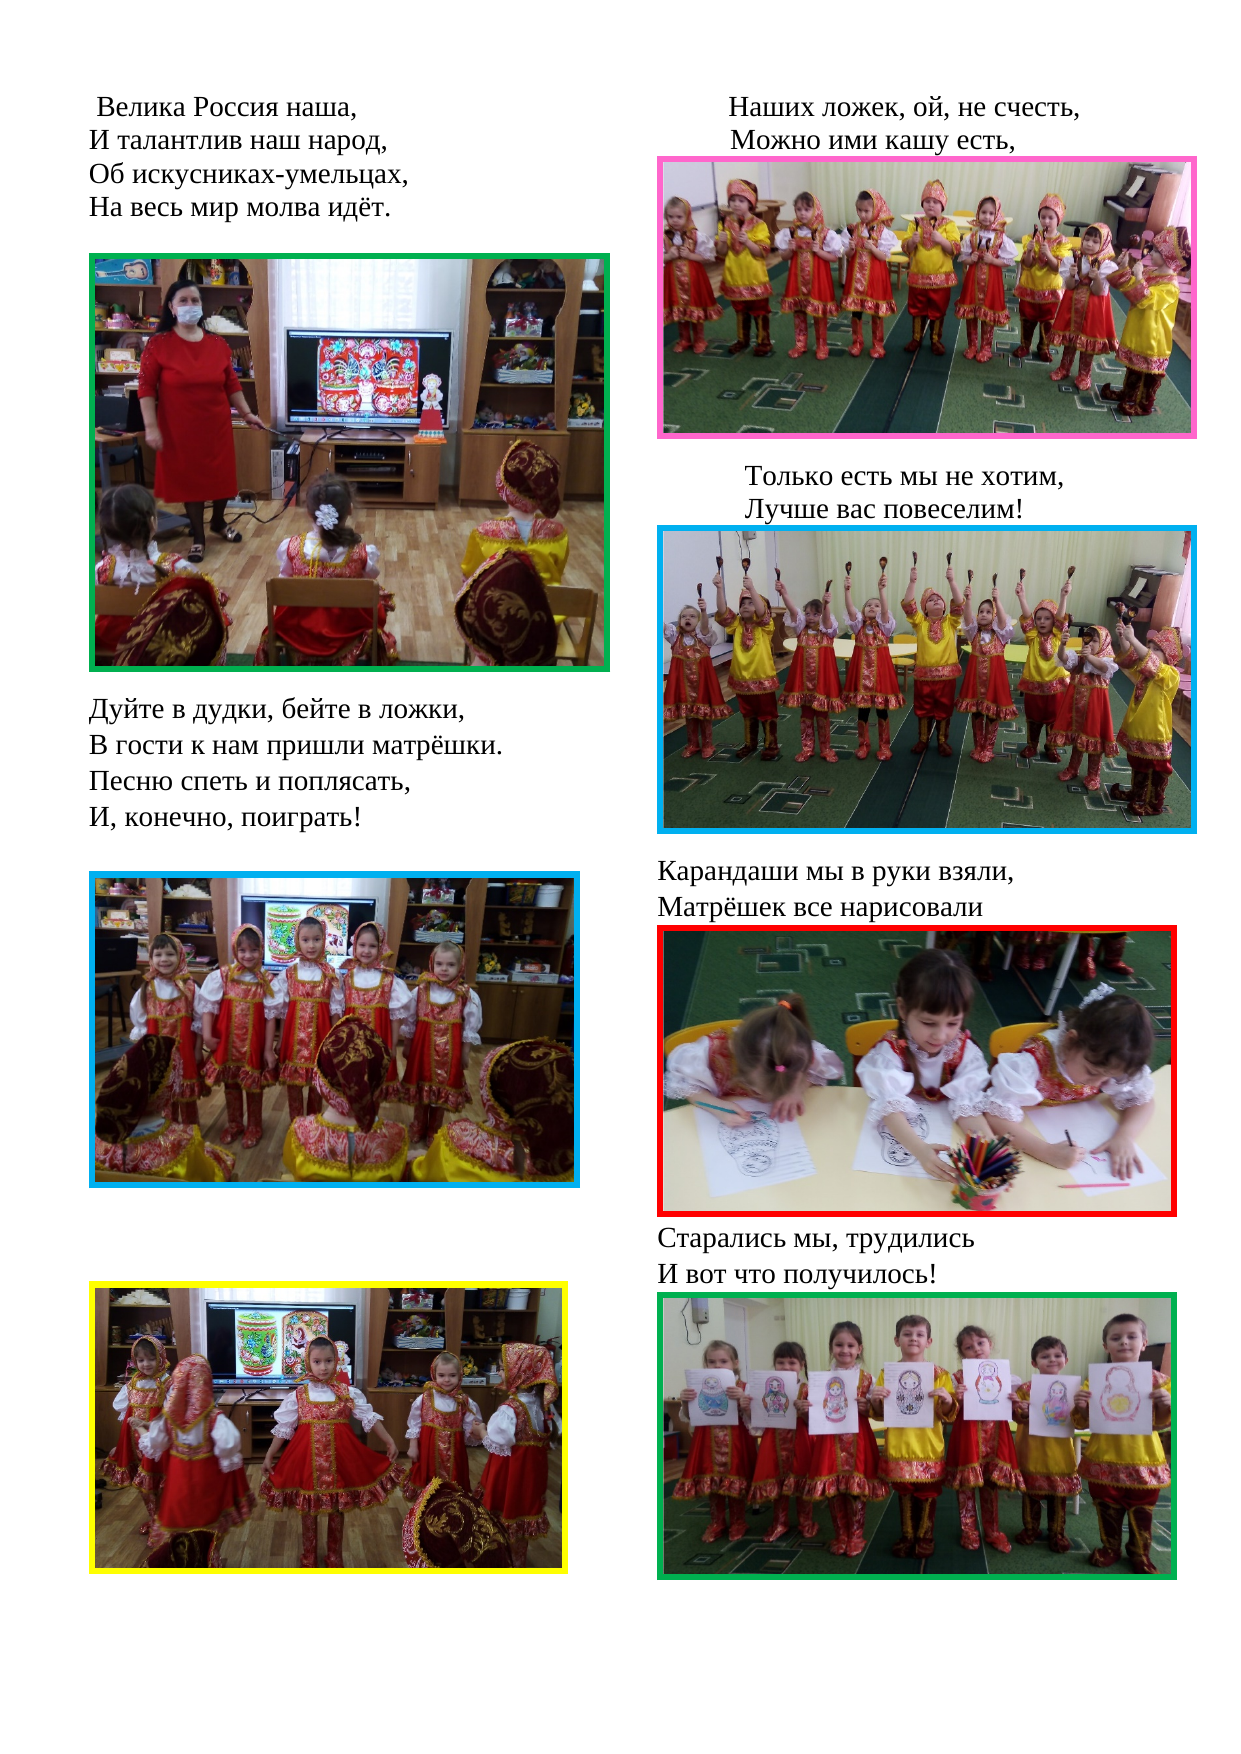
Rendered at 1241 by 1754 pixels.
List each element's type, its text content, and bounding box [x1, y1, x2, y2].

picture [664, 532, 1190, 827]
picture [663, 162, 1191, 433]
text Дуйте в дудки, бейте в ложки, [89, 691, 583, 724]
text Об искусниках-умельцах, [89, 156, 583, 189]
text Карандаши мы в руки взяли, [657, 853, 1152, 887]
text Лучше вас повеселим! [657, 491, 1152, 525]
text В гости к нам пришли матрёшки. [89, 727, 583, 760]
text Наших ложек, ой, не счесть, [657, 89, 1152, 122]
text Можно ими кашу есть, [657, 122, 1152, 156]
text На весь мир молва идёт. [89, 189, 583, 223]
picture [663, 931, 1171, 1211]
text Только есть мы не хотим, [657, 458, 1152, 491]
picture [95, 1288, 562, 1568]
text Матрёшек все нарисовали Старались мы, трудились [657, 889, 1152, 925]
text И талантлив наш народ, [89, 122, 583, 156]
text И, конечно, поиграть! [89, 799, 583, 833]
picture [95, 259, 604, 666]
picture [96, 879, 573, 1181]
text Песню спеть и поплясать, [89, 763, 583, 797]
text Матрёшек все нарисовали Старались мы, трудились [657, 1217, 1152, 1253]
text И вот что получилось! [657, 1256, 1152, 1289]
text Велика Россия наша, [89, 89, 583, 122]
picture [663, 1298, 1171, 1574]
